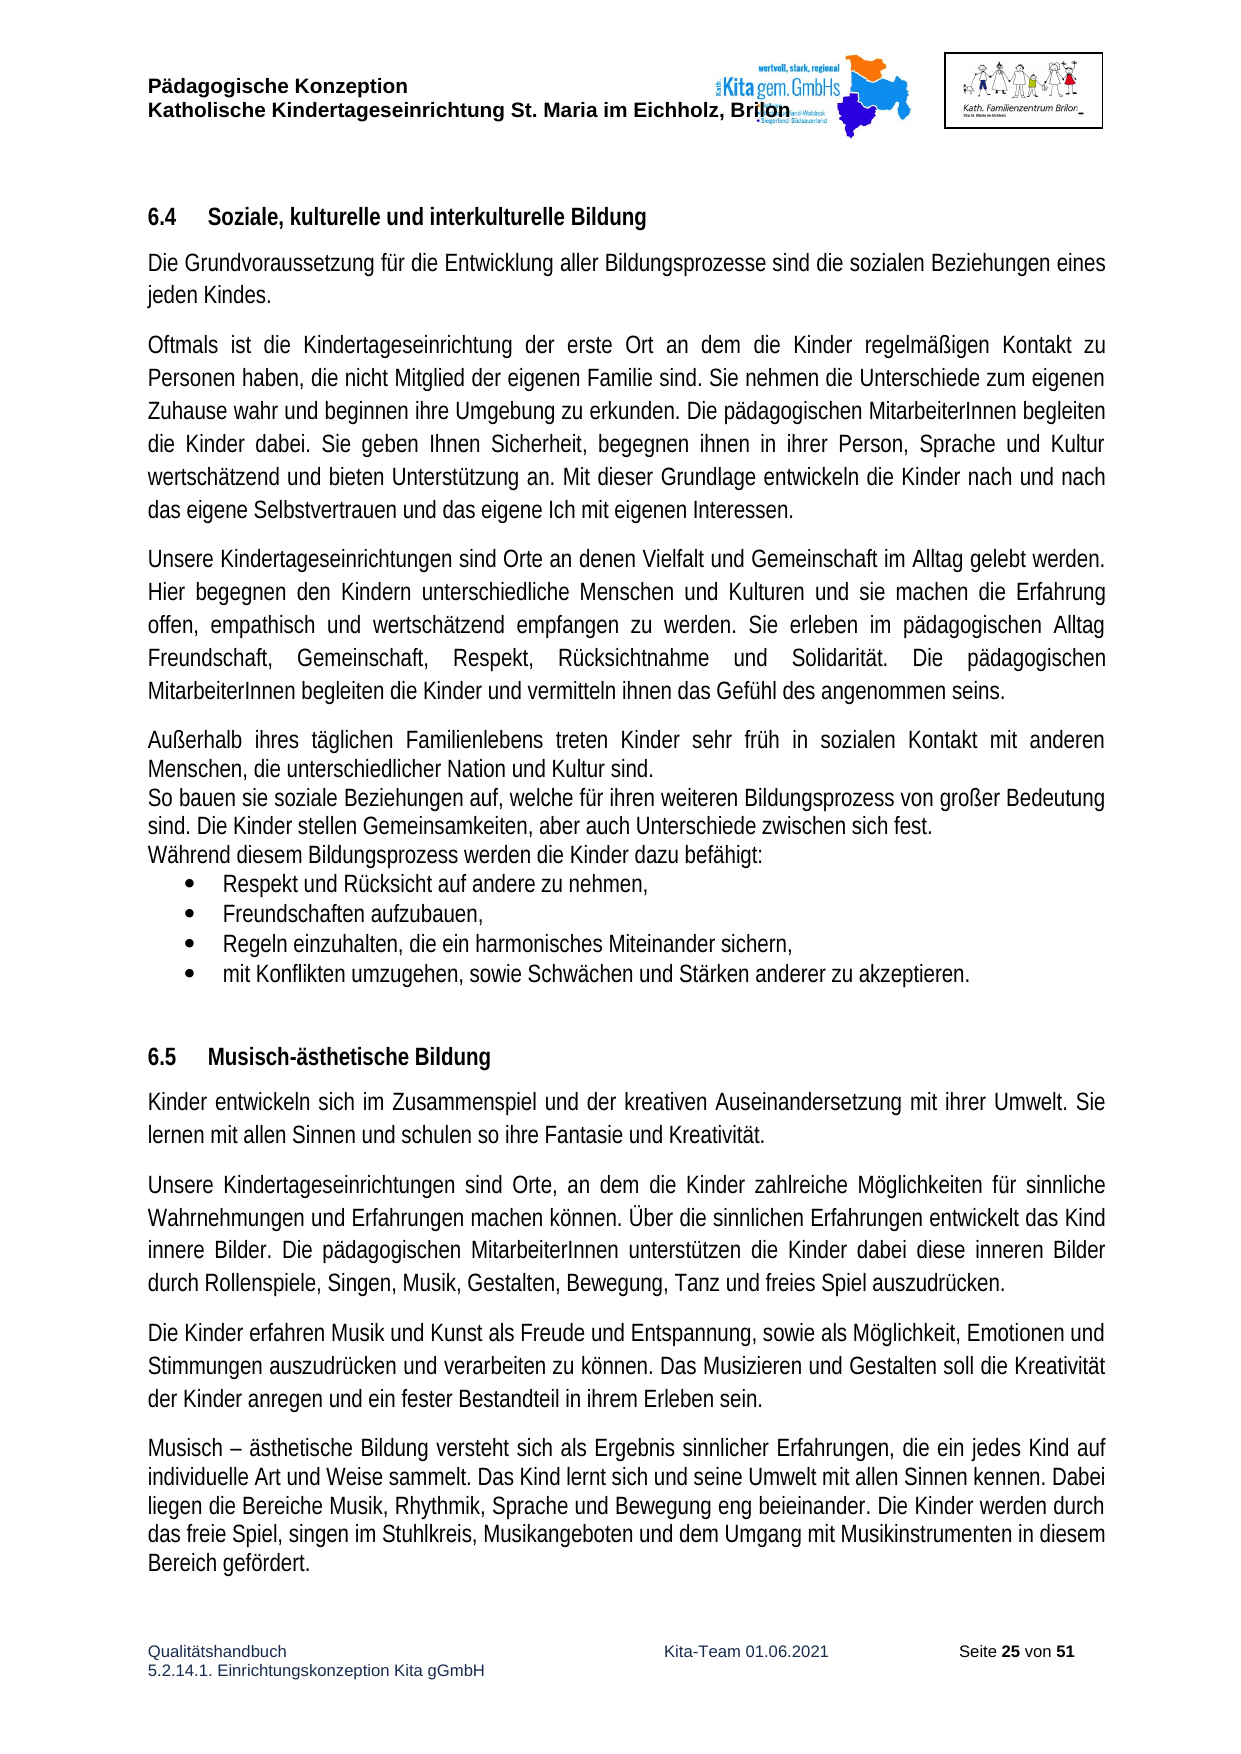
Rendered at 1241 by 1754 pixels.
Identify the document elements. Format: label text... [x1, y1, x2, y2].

picture [963, 60, 1078, 120]
text Oftmals ist die Kindertageseinrichtung der erste Ort an dem die Kinder regelmäßigen Kontakt zu Personen haben, die nicht Mitglied der eigenen Familie sind. Sie nehmen die Unterschiede zum eigenen Zuhause wahr und beginnen ihre Umgebung zu erkunden. Die pädagogischen MitarbeiterInnen begleiten die Kinder dabei. Sie geben Ihnen Sicherheit, begegnen ihnen in ihrer Person, Sprache und Kultur wertschätzend und bieten Unterstützung an. Mit dieser Grundlage entwickeln die Kinder nach und nach das eigene Selbstvertrauen und das eigene Ich mit eigenen Interessen. [148, 330, 1107, 523]
text Außerhalb ihres täglichen Familienlebens treten Kinder sehr früh in sozialen Kontakt mit anderen Menschen, die unterschiedlicher Nation und Kultur sind. [148, 725, 1107, 783]
subtitle Musisch-ästhetische Bildung [148, 1042, 1107, 1070]
subtitle Soziale, kulturelle und interkulturelle Bildung [148, 202, 1107, 231]
text Kinder entwickeln sich im Zusammenspiel und der kreativen Auseinandersetzung mit ihrer Umwelt. Sie lernen mit allen Sinnen und schulen so ihre Fantasie und Kreativität. [148, 1087, 1107, 1149]
text So bauen sie soziale Beziehungen auf, welche für ihren weiteren Bildungsprozess von großer Bedeutung sind. Die Kinder stellen Gemeinsamkeiten, aber auch Unterschiede zwischen sich fest. [148, 783, 1107, 840]
text Unsere Kindertageseinrichtungen sind Orte an denen Vielfalt und Gemeinschaft im Alltag gelebt werden. Hier begegnen den Kindern unterschiedliche Menschen und Kulturen und sie machen die Erfahrung offen, empathisch und wertschätzend empfangen zu werden. Sie erleben im pädagogischen Alltag Freundschaft, Gemeinschaft, Respekt, Rücksichtnahme und Solidarität. Die pädagogischen MitarbeiterInnen begleiten die Kinder und vermitteln ihnen das Gefühl des angenommen seins. [148, 544, 1107, 704]
text Die Kinder erfahren Musik und Kunst als Freude und Entspannung, sowie als Möglichkeit, Emotionen und Stimmungen auszudrücken und verarbeiten zu können. Das Musizieren und Gestalten soll die Kreativität der Kinder anregen und ein fester Bestandteil in ihrem Erleben sein. [148, 1318, 1107, 1412]
text Musisch – ästhetische Bildung versteht sich als Ergebnis sinnlicher Erfahrungen, die ein jedes Kind auf individuelle Art und Weise sammelt. Das Kind lernt sich und seine Umwelt mit allen Sinnen kennen. Dabei liegen die Bereiche Musik, Rhythmik, Sprache und Bewegung eng beieinander. Die Kinder werden durch das freie Spiel, singen im Stuhlkreis, Musikangeboten und dem Umgang mit Musikinstrumenten in diesem Bereich gefördert. [148, 1433, 1107, 1577]
list Respekt und Rücksicht auf andere zu nehmen, [185, 869, 1107, 897]
list mit Konflikten umzugehen, sowie Schwächen und Stärken anderer zu akzeptieren. [185, 959, 1107, 988]
text Die Grundvoraussetzung für die Entwicklung aller Bildungsprozesse sind die sozialen Beziehungen eines jeden Kindes. [148, 247, 1107, 309]
text Unsere Kindertageseinrichtungen sind Orte, an dem die Kinder zahlreiche Möglichkeiten für sinnliche Wahrnehmungen und Erfahrungen machen können. Über die sinnlichen Erfahrungen entwickelt das Kind innere Bilder. Die pädagogischen MitarbeiterInnen unterstützen die Kinder dabei diese inneren Bilder durch Rollenspiele, Singen, Musik, Gestalten, Bewegung, Tanz und freies Spiel auszudrücken. [148, 1169, 1107, 1297]
picture [712, 43, 914, 145]
text Während diesem Bildungsprozess werden die Kinder dazu befähigt: [148, 840, 1107, 869]
list Freundschaften aufzubauen, [185, 899, 1107, 928]
list Regeln einzuhalten, die ein harmonisches Miteinander sichern, [185, 929, 1107, 958]
